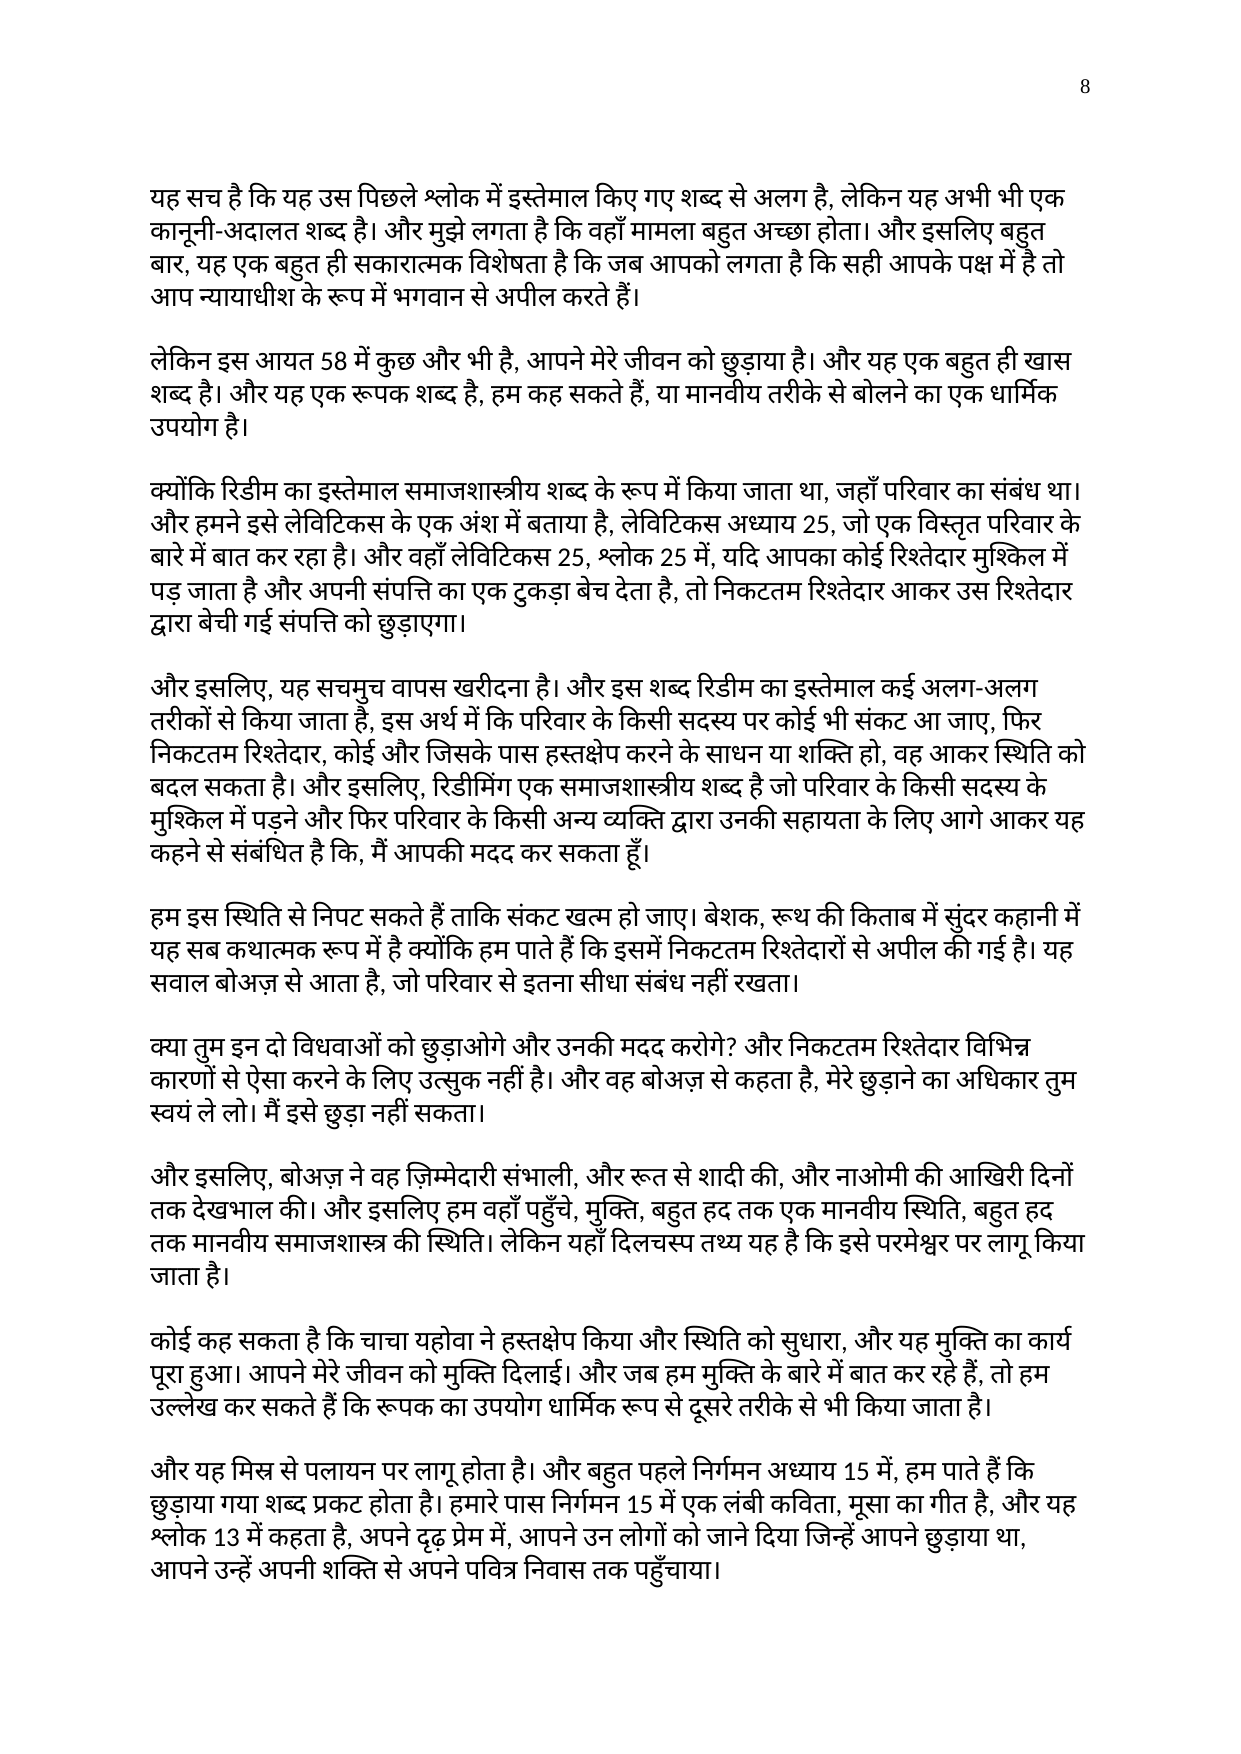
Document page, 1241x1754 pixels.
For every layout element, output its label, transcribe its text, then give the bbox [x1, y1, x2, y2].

text क्योंकि रिडीम का इस्तेमाल समाजशास्त्रीय शब्द के रूप में किया जाता था, जहाँ परिवार का संबंध था। और हमने इसे लेविटिकस के एक अंश में बताया है, लेविटिकस अध्याय 25, जो एक विस्तृत परिवार के बारे में बात कर रहा है। और वहाँ लेविटिकस 25, श्लोक 25 में, यदि आपका कोई रिश्तेदार मुश्किल में पड़ जाता है और अपनी संपत्ति का एक टुकड़ा बेच देता है, तो निकटतम रिश्तेदार आकर उस रिश्तेदार द्वारा बेची गई संपत्ति को छुड़ाएगा। [150, 474, 1090, 640]
text कोई कह सकता है कि चाचा यहोवा ने हस्तक्षेप किया और स्थिति को सुधारा, और यह मुक्ति का कार्य पूरा हुआ। आपने मेरे जीवन को मुक्ति दिलाई। और जब हम मुक्ति के बारे में बात कर रहे हैं, तो हम उल्लेख कर सकते हैं कि रूपक का उपयोग धार्मिक रूप से दूसरे तरीके से भी किया जाता है। [150, 1324, 1090, 1423]
text लेकिन इस आयत 58 में कुछ और भी है, आपने मेरे जीवन को छुड़ाया है। और यह एक बहुत ही खास शब्द है। और यह एक रूपक शब्द है, हम कह सकते हैं, या मानवीय तरीके से बोलने का एक धार्मिक उपयोग है। [150, 344, 1090, 443]
text यह सच है कि यह उस पिछले श्लोक में इस्तेमाल किए गए शब्द से अलग है, लेकिन यह अभी भी एक कानूनी-अदालत शब्द है। और मुझे लगता है कि वहाँ मामला बहुत अच्छा होता। और इसलिए बहुत बार, यह एक बहुत ही सकारात्मक विशेषता है कि जब आपको लगता है कि सही आपके पक्ष में है तो आप न्यायाधीश के रूप में भगवान से अपील करते हैं। [150, 181, 1090, 313]
text और यह मिस्र से पलायन पर लागू होता है। और बहुत पहले निर्गमन अध्याय 15 में, हम पाते हैं कि छुड़ाया गया शब्द प्रकट होता है। हमारे पास निर्गमन 15 में एक लंबी कविता, मूसा का गीत है, और यह श्लोक 13 में कहता है, अपने दृढ़ प्रेम में, आपने उन लोगों को जाने दिया जिन्हें आपने छुड़ाया था, आपने उन्हें अपनी शक्ति से अपने पवित्र निवास तक पहुँचाया। [150, 1454, 1090, 1586]
text क्या तुम इन दो विधवाओं को छुड़ाओगे और उनकी मदद करोगे? और निकटतम रिश्तेदार विभिन्न कारणों से ऐसा करने के लिए उत्सुक नहीं है। और वह बोअज़ से कहता है, मेरे छुड़ाने का अधिकार तुम स्वयं ले लो। मैं इसे छुड़ा नहीं सकता। [150, 1030, 1090, 1129]
text और इसलिए, यह सचमुच वापस खरीदना है। और इस शब्द रिडीम का इस्तेमाल कई अलग-अलग तरीकों से किया जाता है, इस अर्थ में कि परिवार के किसी सदस्य पर कोई भी संकट आ जाए, फिर निकटतम रिश्तेदार, कोई और जिसके पास हस्तक्षेप करने के साधन या शक्ति हो, वह आकर स्थिति को बदल सकता है। और इसलिए, रिडीमिंग एक समाजशास्त्रीय शब्द है जो परिवार के किसी सदस्य के मुश्किल में पड़ने और फिर परिवार के किसी अन्य व्यक्ति द्वारा उनकी सहायता के लिए आगे आकर यह कहने से संबंधित है कि, मैं आपकी मदद कर सकता हूँ। [150, 671, 1090, 869]
text और इसलिए, बोअज़ ने वह ज़िम्मेदारी संभाली, और रूत से शादी की, और नाओमी की आखिरी दिनों तक देखभाल की। और इसलिए हम वहाँ पहुँचे, मुक्ति, बहुत हद तक एक मानवीय स्थिति, बहुत हद तक मानवीय समाजशास्त्र की स्थिति। लेकिन यहाँ दिलचस्प तथ्य यह है कि इसे परमेश्वर पर लागू किया जाता है। [150, 1161, 1090, 1293]
text हम इस स्थिति से निपट सकते हैं ताकि संकट खत्म हो जाए। बेशक, रूथ की किताब में सुंदर कहानी में यह सब कथात्मक रूप में है क्योंकि हम पाते हैं कि इसमें निकटतम रिश्तेदारों से अपील की गई है। यह सवाल बोअज़ से आता है, जो परिवार से इतना सीधा संबंध नहीं रखता। [150, 900, 1090, 999]
